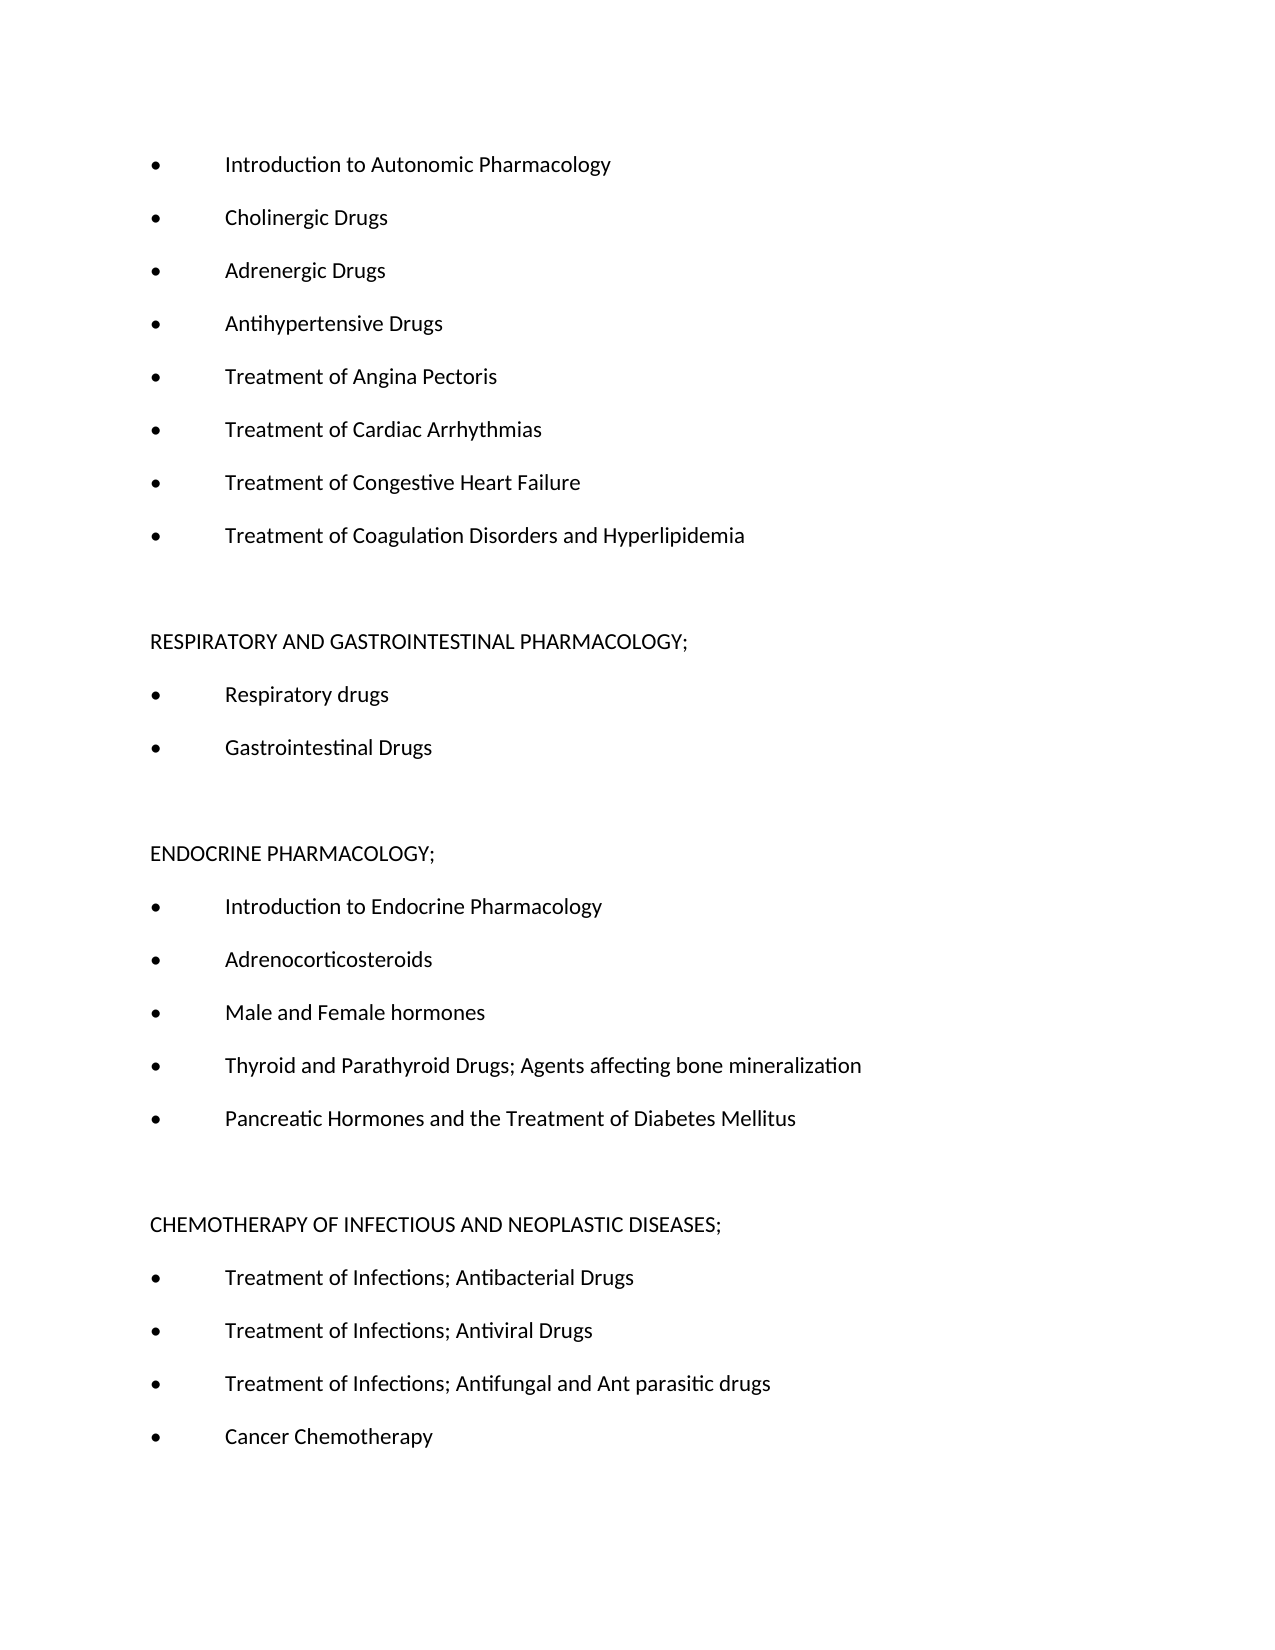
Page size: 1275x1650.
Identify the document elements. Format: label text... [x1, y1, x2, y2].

text • Treatment of Infections; Antifungal and Ant parasitic drugs [150, 1369, 1125, 1397]
text • Treatment of Infections; Antibacterial Drugs [150, 1263, 1125, 1291]
text • Antihypertensive Drugs [150, 309, 1125, 337]
text • Thyroid and Parathyroid Drugs; Agents affecting bone mineralization [150, 1051, 1125, 1079]
text • Treatment of Cardiac Arrhythmias [150, 415, 1125, 443]
text • Pancreatic Hormones and the Treatment of Diabetes Mellitus [150, 1104, 1125, 1132]
text • Gastrointestinal Drugs [150, 733, 1125, 761]
text • Respiratory drugs [150, 680, 1125, 708]
text • Treatment of Infections; Antiviral Drugs [150, 1316, 1125, 1344]
text • Adrenocorticosteroids [150, 945, 1125, 973]
text • Cancer Chemotherapy [150, 1422, 1125, 1451]
text • Introduction to Endocrine Pharmacology [150, 892, 1125, 920]
text CHEMOTHERAPY OF INFECTIOUS AND NEOPLASTIC DISEASES; [150, 1210, 1125, 1238]
text • Treatment of Coagulation Disorders and Hyperlipidemia [150, 521, 1125, 549]
text • Adrenergic Drugs [150, 256, 1125, 284]
text • Introduction to Autonomic Pharmacology [150, 150, 1125, 178]
text • Treatment of Angina Pectoris [150, 362, 1125, 390]
text • Male and Female hormones [150, 998, 1125, 1026]
text RESPIRATORY AND GASTROINTESTINAL PHARMACOLOGY; [150, 627, 1125, 655]
text ENDOCRINE PHARMACOLOGY; [150, 839, 1125, 867]
text • Treatment of Congestive Heart Failure [150, 468, 1125, 496]
text • Cholinergic Drugs [150, 203, 1125, 231]
